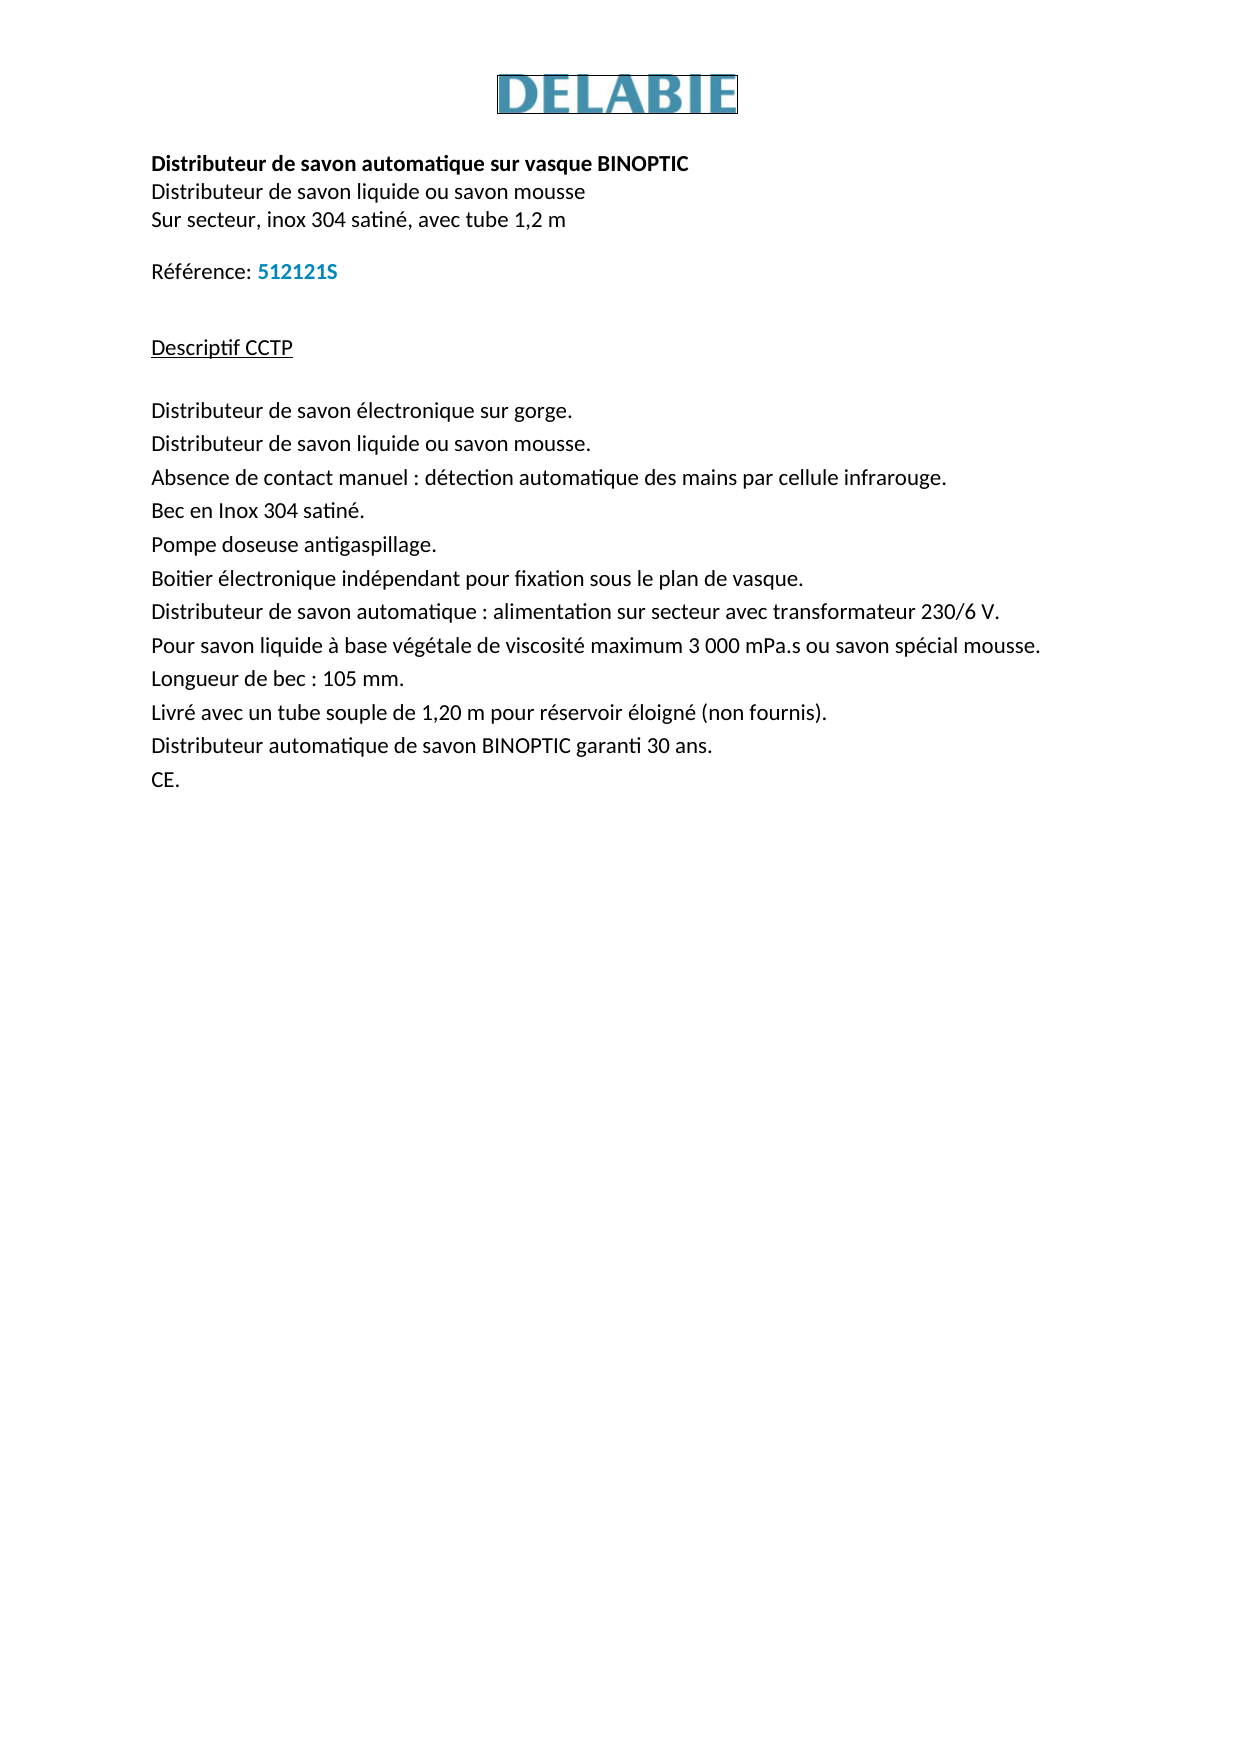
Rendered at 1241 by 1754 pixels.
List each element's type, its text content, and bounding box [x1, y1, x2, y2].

text Distributeur automatique de savon BINOPTIC garanti 30 ans. [151, 731, 1084, 759]
picture [498, 76, 737, 113]
text Référence: 512121S [151, 257, 1084, 285]
text Distributeur de savon automatique sur vasque BINOPTIC [151, 149, 1084, 177]
text Absence de contact manuel : détection automatique des mains par cellule infrarouge. [151, 463, 1084, 491]
text Descriptif CCTP [151, 333, 1084, 361]
text Boitier électronique indépendant pour fixation sous le plan de vasque. [151, 564, 1084, 592]
text Distributeur de savon liquide ou savon mousse [151, 177, 1084, 205]
text Longueur de bec : 105 mm. [151, 664, 1084, 692]
text Sur secteur, inox 304 satiné, avec tube 1,2 m [151, 205, 1084, 233]
text Pour savon liquide à base végétale de viscosité maximum 3 000 mPa.s ou savon spécial mousse. [151, 631, 1084, 659]
text Bec en Inox 304 satiné. [151, 497, 1084, 525]
text Distributeur de savon électronique sur gorge. [151, 396, 1084, 424]
text Distributeur de savon automatique : alimentation sur secteur avec transformateur 230/6 V. [151, 597, 1084, 625]
text Livré avec un tube souple de 1,20 m pour réservoir éloigné (non fournis). [151, 698, 1084, 726]
text CE. [151, 765, 1084, 793]
text Pompe doseuse antigaspillage. [151, 530, 1084, 558]
text Distributeur de savon liquide ou savon mousse. [151, 429, 1084, 458]
